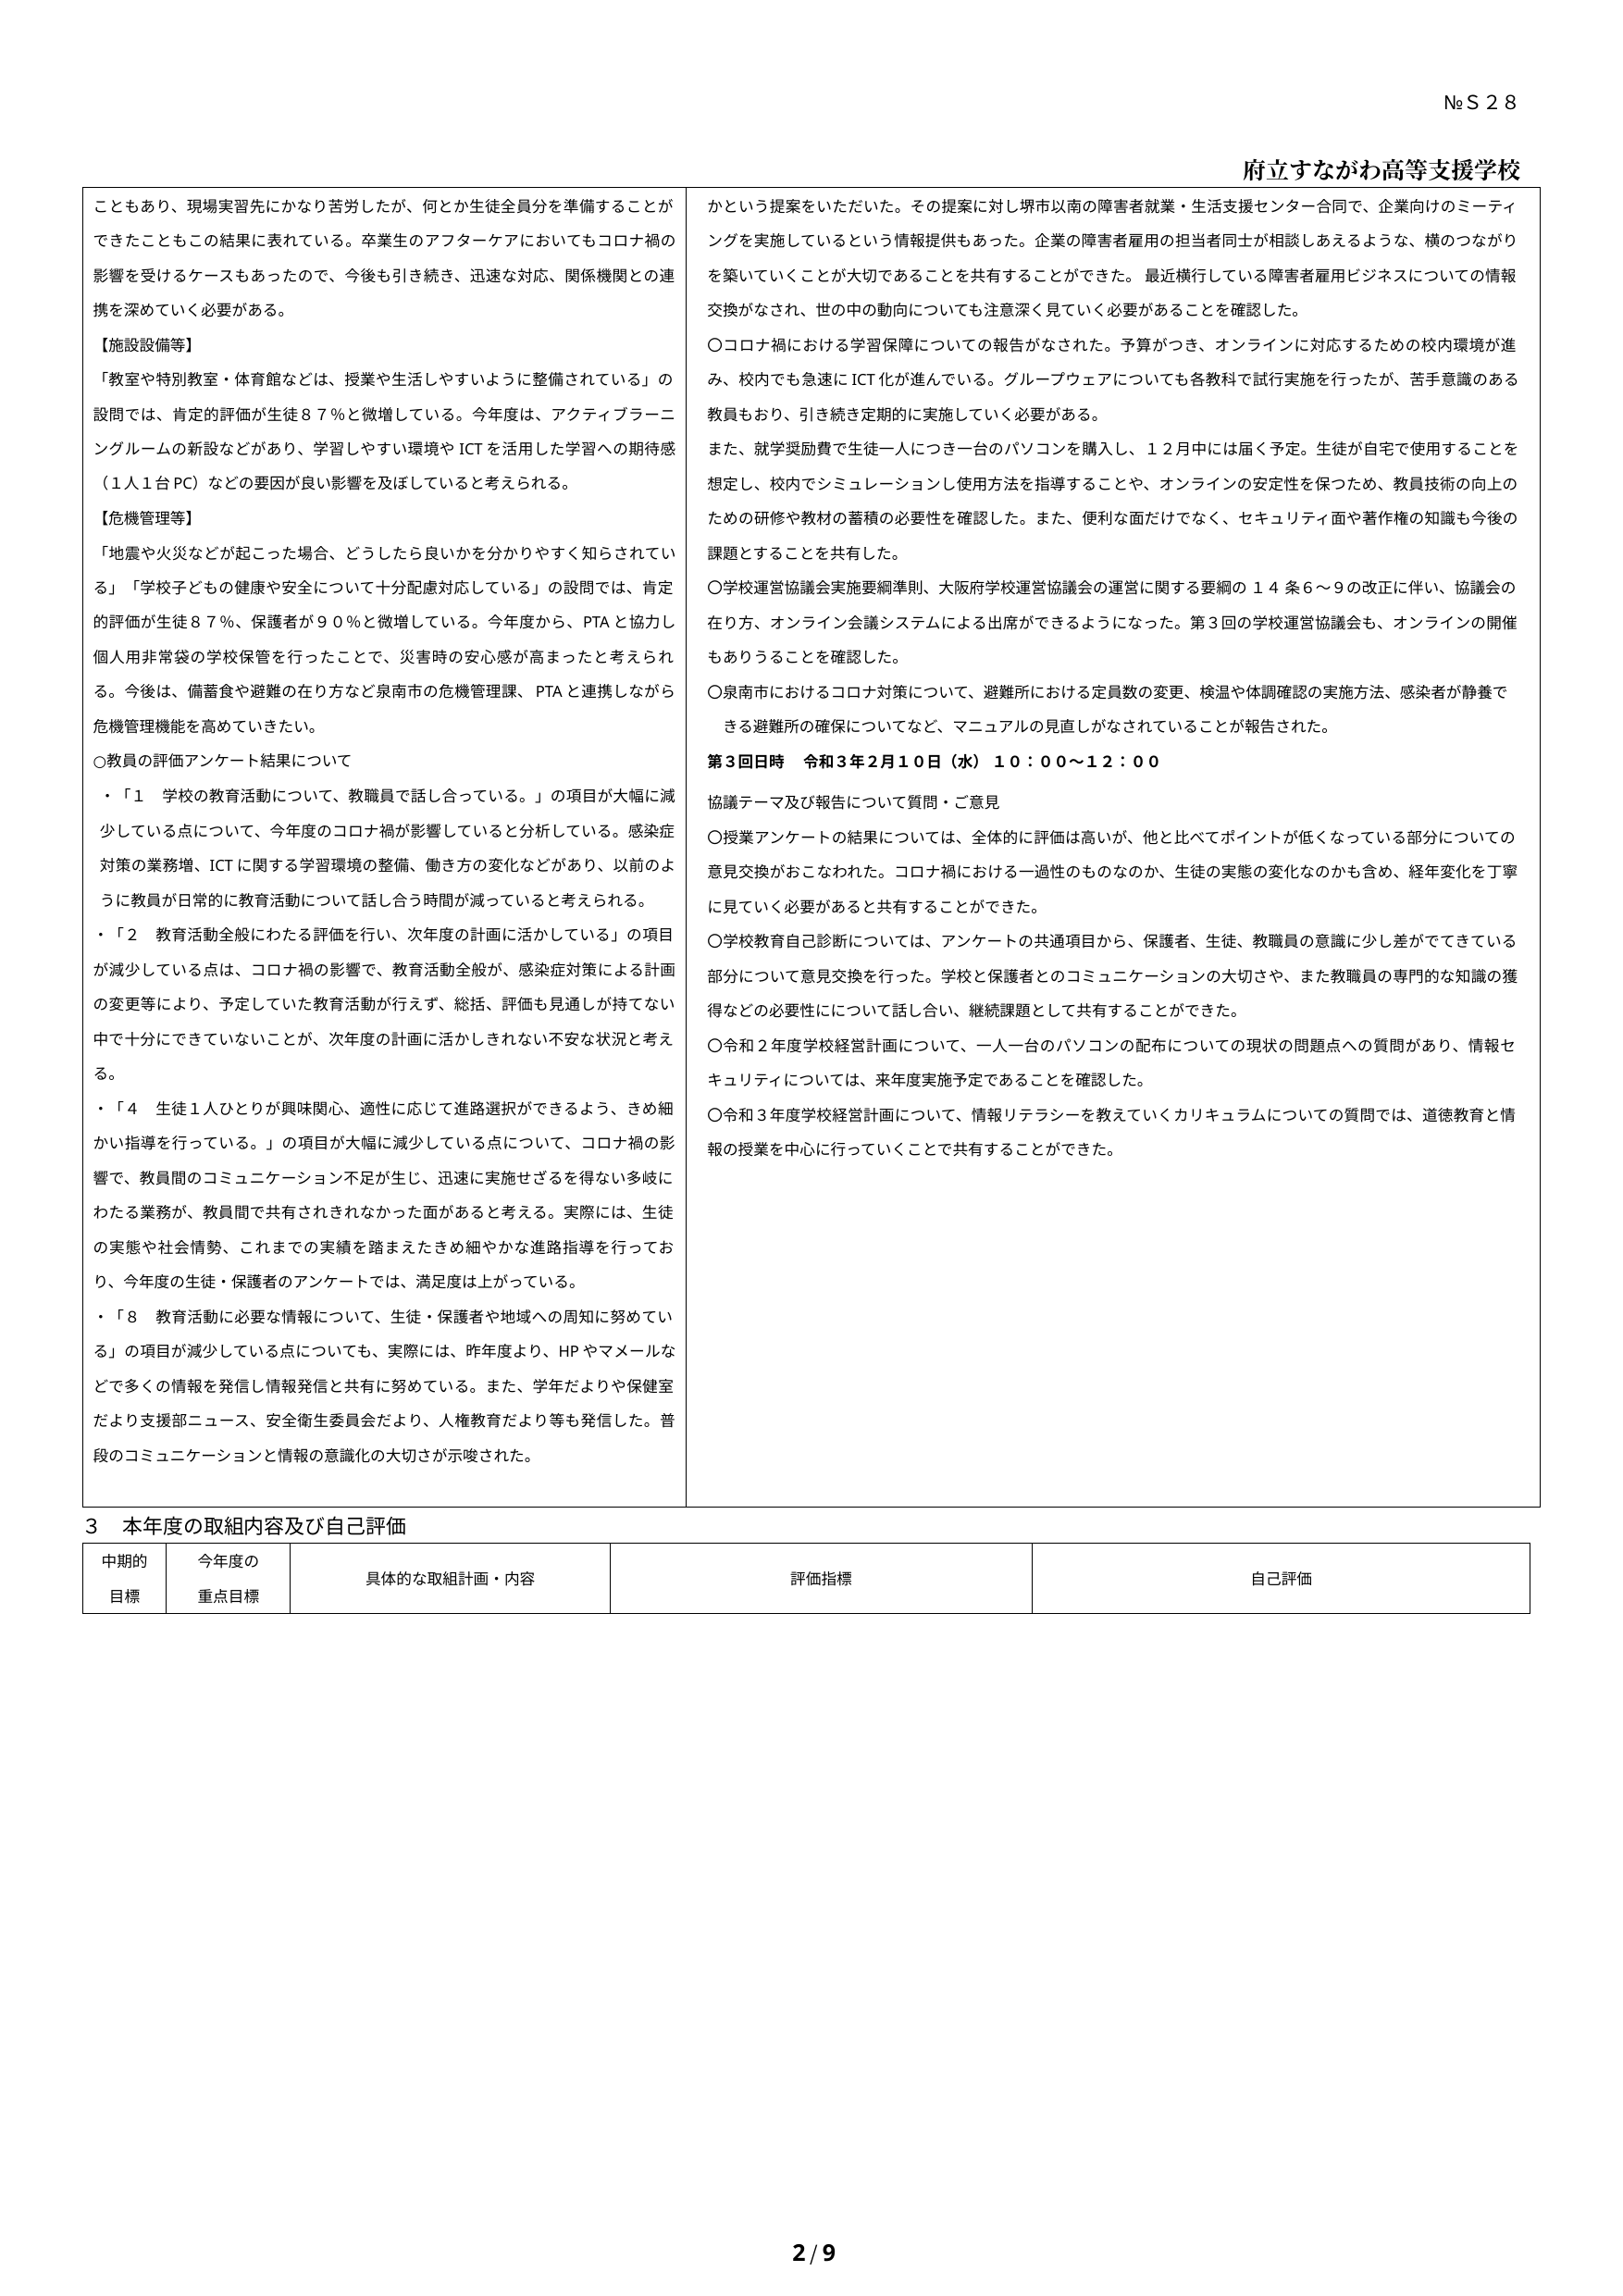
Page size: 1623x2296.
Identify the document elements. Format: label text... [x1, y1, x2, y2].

text ３ 本年度の取組内容及び自己評価 [82, 1508, 1541, 1543]
table_header 自己評価 [1033, 1544, 1530, 1613]
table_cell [83, 188, 686, 1507]
table_header 評価指標 [611, 1544, 1032, 1613]
table_cell [687, 188, 1540, 1507]
table_header 中期的 目標 [83, 1544, 166, 1613]
table_header 今年度の 重点目標 [167, 1544, 290, 1613]
table_header 具体的な取組計画・内容 [291, 1544, 610, 1613]
